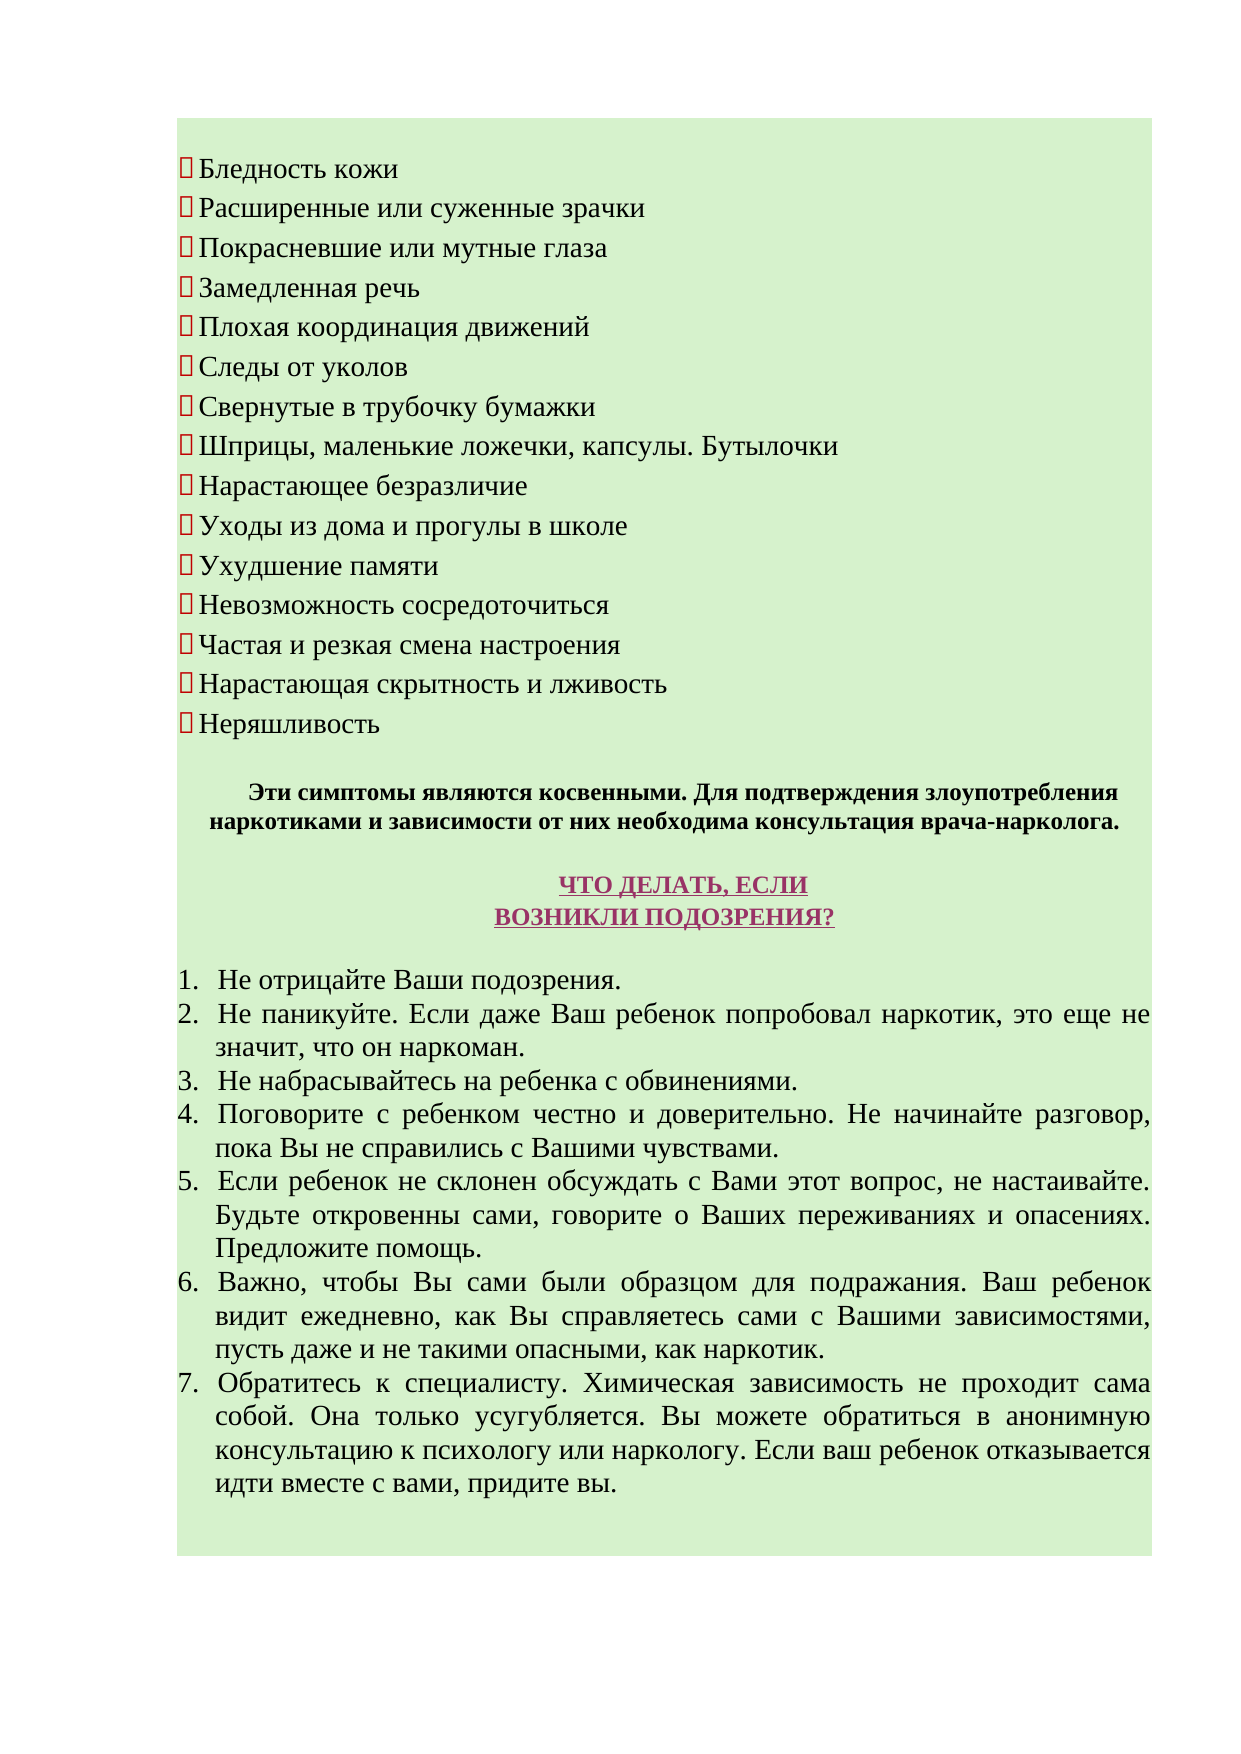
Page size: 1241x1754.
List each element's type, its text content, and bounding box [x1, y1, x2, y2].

text  Свернутые в трубочку бумажки [177, 385, 1152, 425]
text  Невозможность сосредоточиться [177, 583, 1152, 623]
text Эти симптомы являются косвенными. Для подтверждения злоупотребления наркотиками и зависимости от них необходима консультация врача-нарколога. [177, 777, 1152, 835]
text 1. Не отрицайте Ваши подозрения. [177, 962, 1152, 996]
text  Плохая координация движений [177, 306, 1152, 345]
text  Частая и резкая смена настроения [177, 623, 1152, 663]
text ЧТО ДЕЛАТЬ, ЕСЛИ [177, 870, 1152, 898]
text  Замедленная речь [177, 266, 1152, 306]
text  Нарастающая скрытность и лживость [177, 663, 1152, 702]
text  Шприцы, маленькие ложечки, капсулы. Бутылочки [177, 425, 1152, 464]
text 6. Важно, чтобы Вы сами были образцом для подражания. Ваш ребенок видит ежедневно, как Вы справляетесь сами с Вашими зависимостями, пусть даже и не такими опасными, как наркотик. [177, 1264, 1152, 1365]
text  Следы от уколов [177, 345, 1152, 385]
text  Покрасневшие или мутные глаза [177, 226, 1152, 266]
text  Нарастающее безразличие [177, 464, 1152, 504]
text  Уходы из дома и прогулы в школе [177, 504, 1152, 544]
text 3. Не набрасывайтесь на ребенка с обвинениями. [177, 1063, 1152, 1096]
text 2. Не паникуйте. Если даже Ваш ребенок попробовал наркотик, это еще не значит, что он наркоман. [177, 996, 1152, 1063]
text  Ухудшение памяти [177, 544, 1152, 583]
text ВОЗНИКЛИ ПОДОЗРЕНИЯ? [177, 902, 1152, 930]
text  Неряшливость [177, 702, 1152, 742]
text  Бледность кожи [177, 147, 1152, 187]
text 4. Поговорите с ребенком честно и доверительно. Не начинайте разговор, пока Вы не справились с Вашими чувствами. [177, 1096, 1152, 1163]
text  Расширенные или суженные зрачки [177, 187, 1152, 226]
text 7. Обратитесь к специалисту. Химическая зависимость не проходит сама собой. Она только усугубляется. Вы можете обратиться в анонимную консультацию к психологу или наркологу. Если ваш ребенок отказывается идти вместе с вами, придите вы. [177, 1365, 1152, 1499]
text 5. Если ребенок не склонен обсуждать с Вами этот вопрос, не настаивайте. Будьте откровенны сами, говорите о Ваших переживаниях и опасениях. Предложите помощь. [177, 1163, 1152, 1264]
